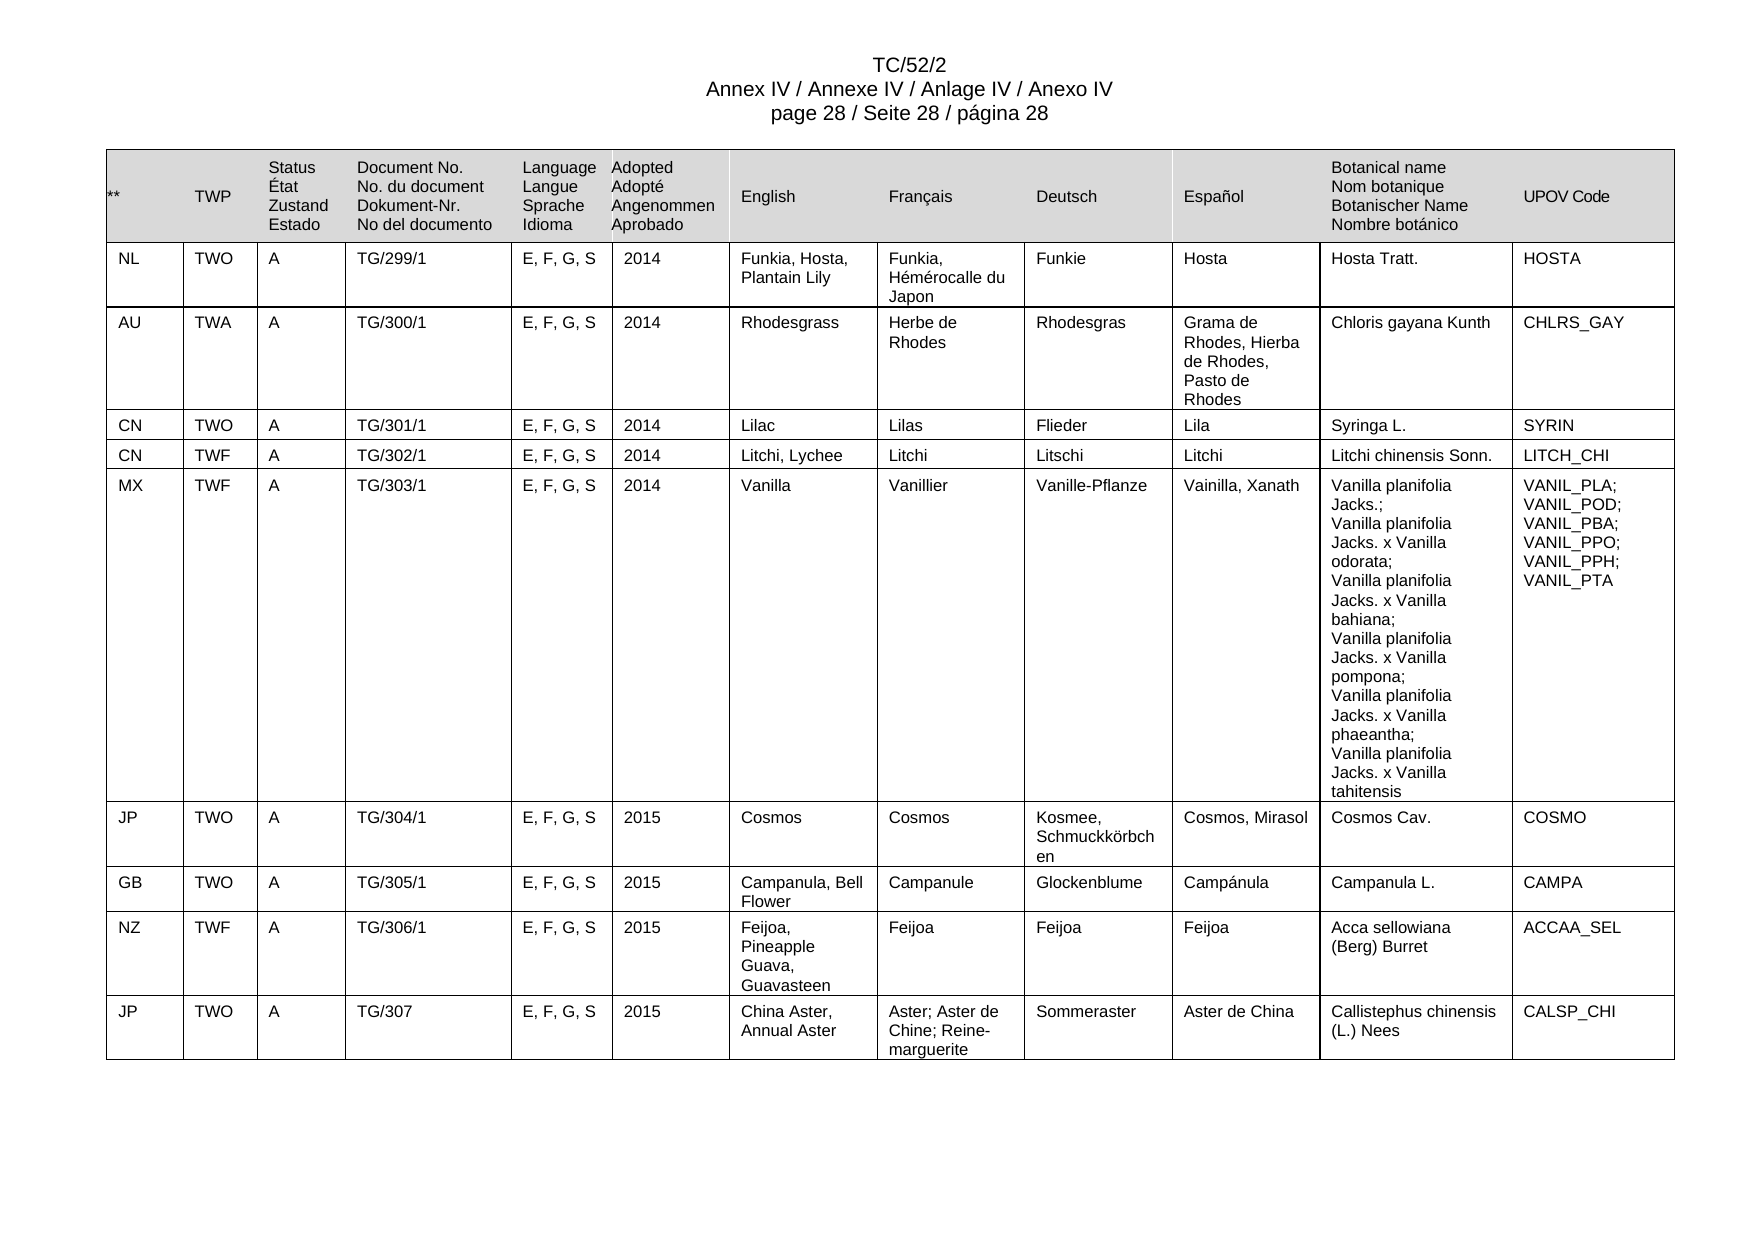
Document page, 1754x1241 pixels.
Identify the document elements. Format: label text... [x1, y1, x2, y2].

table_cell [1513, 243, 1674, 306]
table_header TWP [183, 150, 257, 242]
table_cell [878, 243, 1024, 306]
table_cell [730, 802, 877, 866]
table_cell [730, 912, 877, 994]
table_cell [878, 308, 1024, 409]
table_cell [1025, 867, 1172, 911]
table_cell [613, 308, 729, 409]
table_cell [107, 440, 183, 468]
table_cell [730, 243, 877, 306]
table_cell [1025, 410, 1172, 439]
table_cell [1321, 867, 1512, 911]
table_header Language Langue Sprache Idioma [511, 150, 612, 242]
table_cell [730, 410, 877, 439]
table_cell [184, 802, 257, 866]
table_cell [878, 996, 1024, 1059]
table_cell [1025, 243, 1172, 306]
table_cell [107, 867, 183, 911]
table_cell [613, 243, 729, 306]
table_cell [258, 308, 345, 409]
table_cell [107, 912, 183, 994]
table_header Botanical name Nom botanique Botanischer Name Nombre botánico [1320, 150, 1512, 242]
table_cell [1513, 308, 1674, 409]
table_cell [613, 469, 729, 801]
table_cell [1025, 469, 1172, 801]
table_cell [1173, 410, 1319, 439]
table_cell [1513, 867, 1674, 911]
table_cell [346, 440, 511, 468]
table_header Deutsch [1025, 150, 1172, 242]
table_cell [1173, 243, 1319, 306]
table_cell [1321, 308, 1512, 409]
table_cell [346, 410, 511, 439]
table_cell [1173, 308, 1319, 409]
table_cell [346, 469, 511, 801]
table_header Español [1173, 150, 1320, 242]
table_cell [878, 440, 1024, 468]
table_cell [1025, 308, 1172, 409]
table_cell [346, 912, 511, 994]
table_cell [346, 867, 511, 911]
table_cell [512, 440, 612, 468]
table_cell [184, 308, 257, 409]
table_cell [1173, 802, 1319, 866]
table_header Status État Zustand Estado [257, 150, 346, 242]
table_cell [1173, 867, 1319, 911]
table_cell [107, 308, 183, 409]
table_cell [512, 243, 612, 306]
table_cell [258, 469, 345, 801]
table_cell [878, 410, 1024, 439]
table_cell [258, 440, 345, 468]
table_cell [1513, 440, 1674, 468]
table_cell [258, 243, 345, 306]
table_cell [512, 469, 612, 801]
table_header English [730, 150, 877, 242]
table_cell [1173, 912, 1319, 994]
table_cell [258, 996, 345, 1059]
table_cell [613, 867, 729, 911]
table_header Adopted Adopté Angenommen Aprobado [613, 150, 729, 242]
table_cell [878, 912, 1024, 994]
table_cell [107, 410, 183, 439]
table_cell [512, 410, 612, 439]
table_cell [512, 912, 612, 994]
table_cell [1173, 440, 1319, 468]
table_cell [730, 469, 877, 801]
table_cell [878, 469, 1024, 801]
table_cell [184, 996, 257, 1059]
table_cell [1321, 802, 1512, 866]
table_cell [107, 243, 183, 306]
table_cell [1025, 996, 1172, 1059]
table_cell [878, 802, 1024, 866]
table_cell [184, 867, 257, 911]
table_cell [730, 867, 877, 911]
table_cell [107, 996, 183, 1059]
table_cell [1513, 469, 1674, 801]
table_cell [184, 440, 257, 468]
table_header Document No. No. du document Dokument-Nr. No del documento [346, 150, 511, 242]
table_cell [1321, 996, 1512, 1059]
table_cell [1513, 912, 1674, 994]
table_header UPOV Code [1512, 150, 1674, 242]
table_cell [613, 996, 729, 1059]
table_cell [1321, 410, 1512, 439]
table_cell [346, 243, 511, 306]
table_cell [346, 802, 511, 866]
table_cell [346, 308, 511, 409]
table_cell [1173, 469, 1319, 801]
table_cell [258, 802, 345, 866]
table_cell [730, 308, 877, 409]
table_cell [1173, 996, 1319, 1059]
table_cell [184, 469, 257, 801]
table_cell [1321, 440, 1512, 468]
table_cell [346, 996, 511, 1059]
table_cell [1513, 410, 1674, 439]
table_header ** [107, 150, 183, 242]
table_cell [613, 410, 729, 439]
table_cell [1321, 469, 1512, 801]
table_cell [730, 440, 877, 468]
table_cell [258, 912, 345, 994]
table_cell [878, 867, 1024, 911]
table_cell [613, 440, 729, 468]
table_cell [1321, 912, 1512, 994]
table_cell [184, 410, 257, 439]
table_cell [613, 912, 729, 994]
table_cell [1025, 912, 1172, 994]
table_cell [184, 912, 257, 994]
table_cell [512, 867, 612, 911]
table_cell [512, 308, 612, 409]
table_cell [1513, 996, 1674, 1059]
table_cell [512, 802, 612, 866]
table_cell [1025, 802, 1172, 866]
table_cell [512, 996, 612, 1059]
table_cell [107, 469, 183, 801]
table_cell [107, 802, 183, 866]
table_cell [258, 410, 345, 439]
table_header Français [877, 150, 1025, 242]
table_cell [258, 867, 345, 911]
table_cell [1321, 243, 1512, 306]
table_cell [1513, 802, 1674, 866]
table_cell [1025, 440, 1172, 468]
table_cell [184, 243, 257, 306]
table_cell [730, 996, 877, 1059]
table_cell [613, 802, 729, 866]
